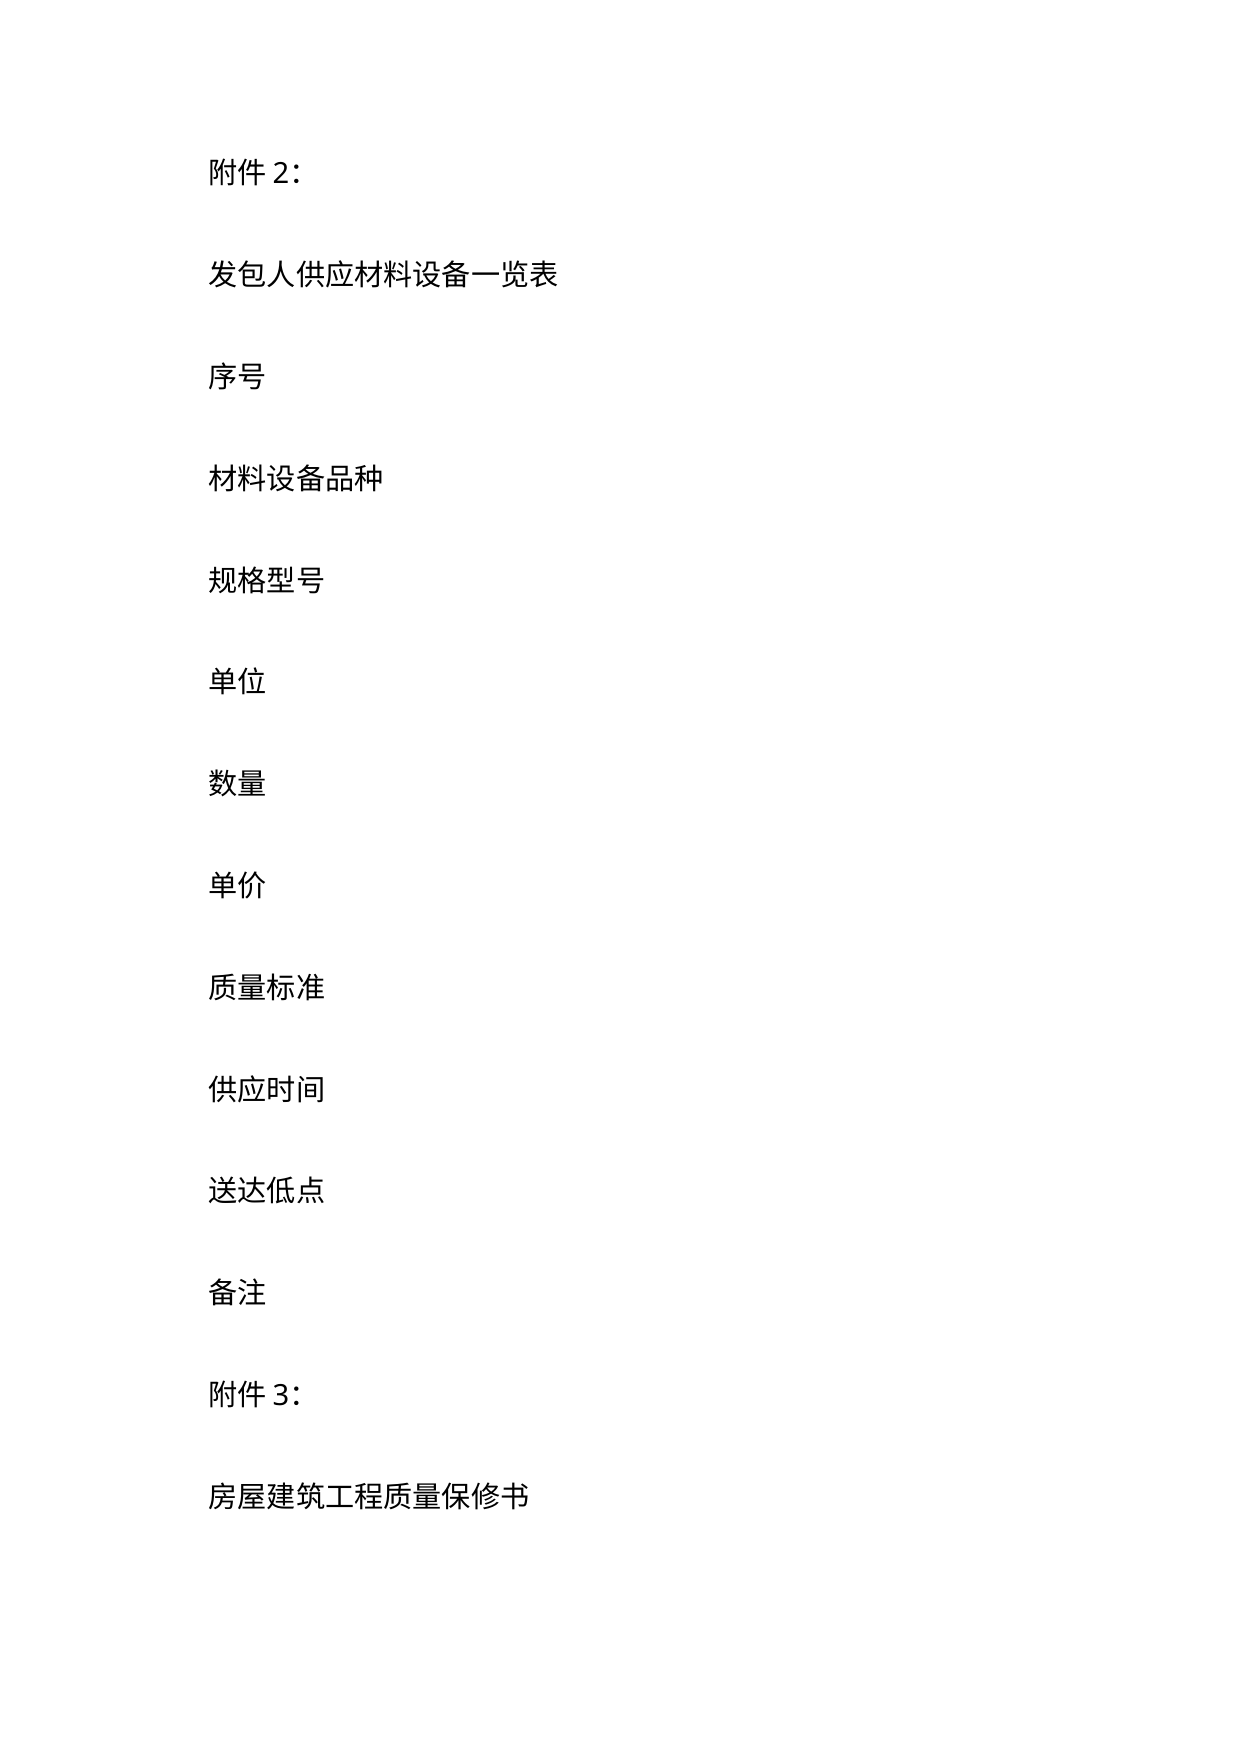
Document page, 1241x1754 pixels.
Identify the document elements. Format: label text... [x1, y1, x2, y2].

text 质量标准 [150, 964, 1090, 1007]
text 附件3： [150, 1371, 1090, 1414]
text 发包人供应材料设备一览表 [150, 252, 1090, 294]
text 序号 [150, 354, 1090, 396]
text 房屋建筑工程质量保修书 [150, 1473, 1090, 1516]
text 单价 [150, 863, 1090, 905]
text 供应时间 [150, 1066, 1090, 1108]
text 规格型号 [150, 557, 1090, 599]
text 单位 [150, 659, 1090, 701]
text 备注 [150, 1270, 1090, 1312]
text 材料设备品种 [150, 456, 1090, 498]
text 数量 [150, 761, 1090, 803]
text 送达低点 [150, 1168, 1090, 1210]
text 附件2： [150, 150, 1090, 192]
